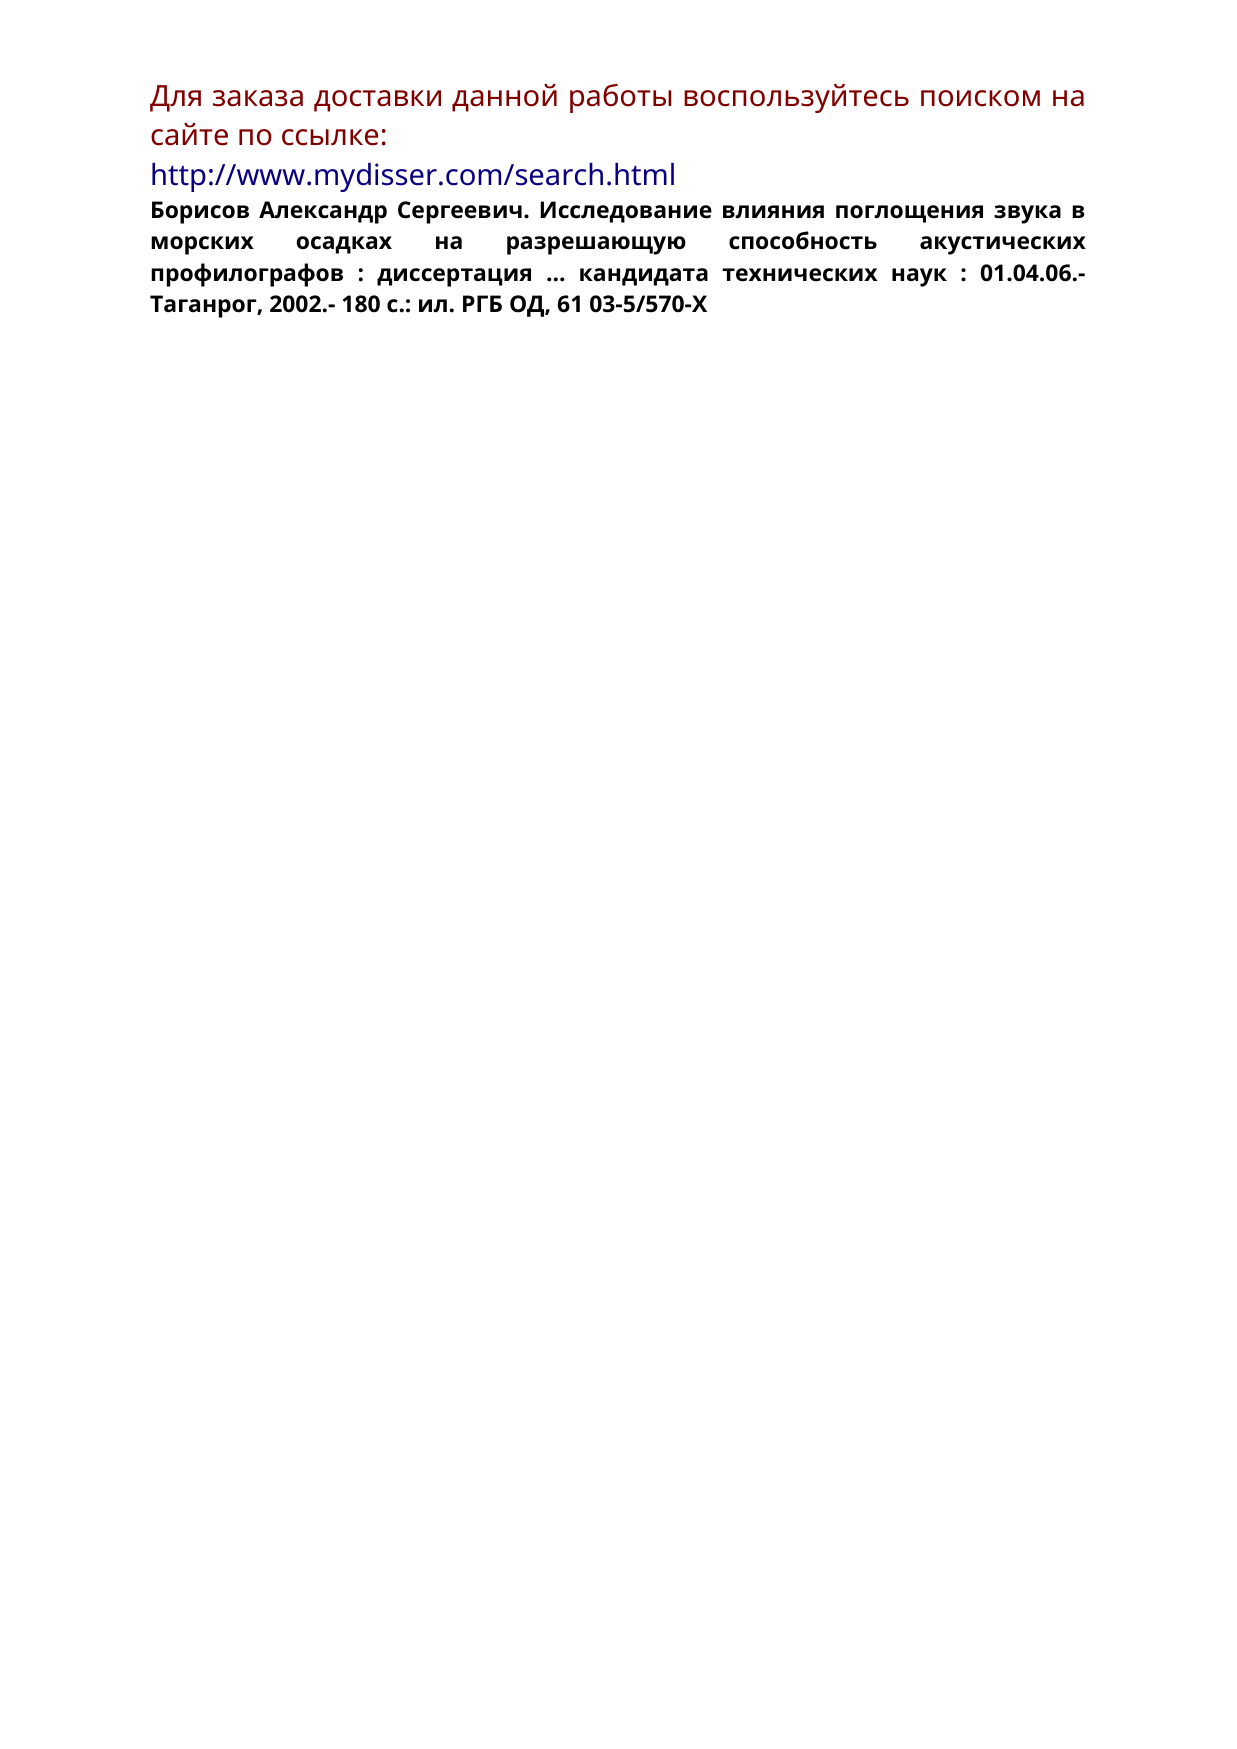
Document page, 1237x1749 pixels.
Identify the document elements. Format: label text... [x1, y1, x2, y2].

text Борисов Александр Сергеевич. Исследование влияния поглощения звука в морских осадках на разрешающую способность акустических профилографов : диссертация ... кандидата технических наук : 01.04.06.- Таганрог, 2002.- 180 с.: ил. РГБ ОД, 61 03-5/570-X [150, 194, 1086, 319]
